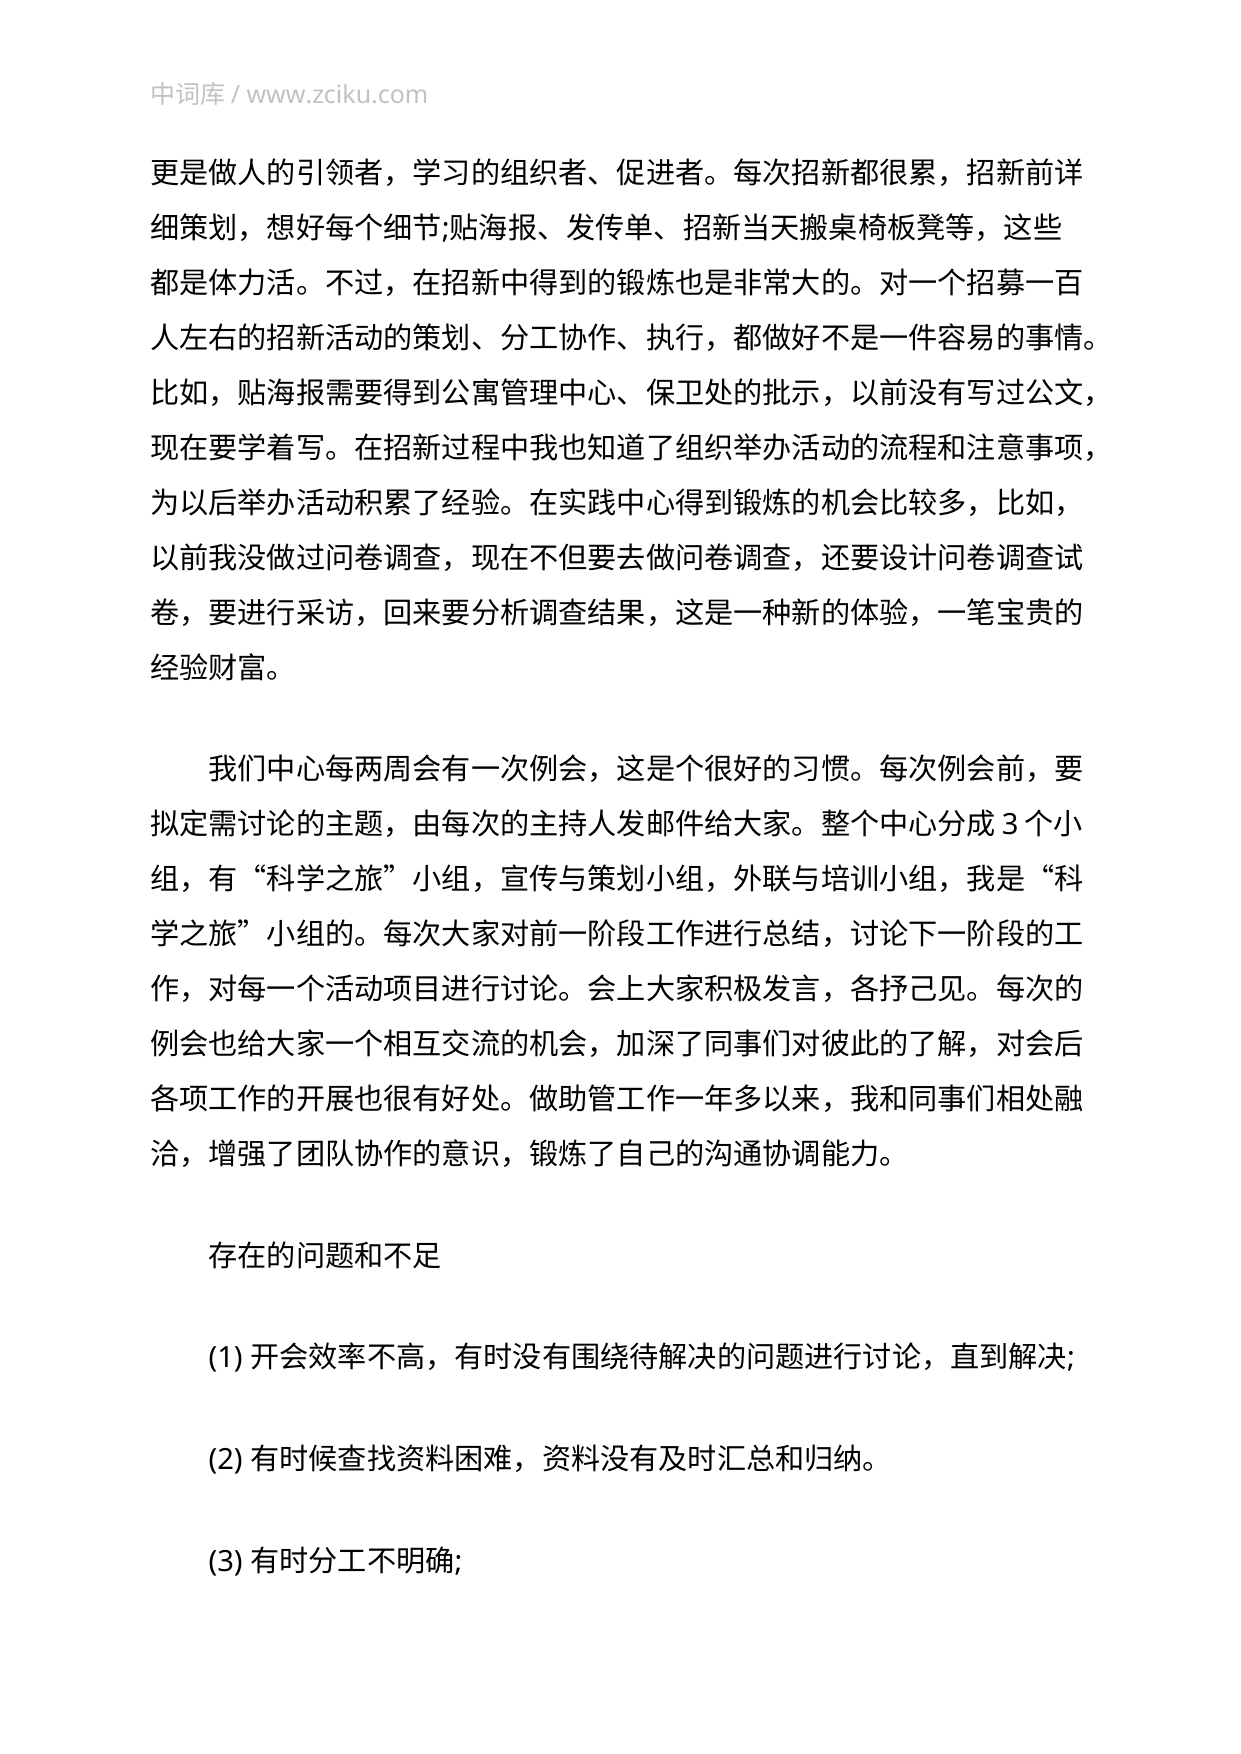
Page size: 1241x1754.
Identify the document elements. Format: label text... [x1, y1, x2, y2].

text 存在的问题和不足 [150, 1232, 1090, 1274]
text (1) 开会效率不高，有时没有围绕待解决的问题进行讨论，直到解决; [150, 1334, 1090, 1376]
text 我们中心每两周会有一次例会，这是个很好的习惯。每次例会前，要拟定需讨论的主题，由每次的主持人发邮件给大家。整个中心分成3个小组，有“科学之旅”小组，宣传与策划小组，外联与培训小组，我是“科学之旅”小组的。每次大家对前一阶段工作进行总结，讨论下一阶段的工作，对每一个活动项目进行讨论。会上大家积极发言，各抒己见。每次的例会也给大家一个相互交流的机会，加深了同事们对彼此的了解，对会后各项工作的开展也很有好处。做助管工作一年多以来，我和同事们相处融洽，增强了团队协作的意识，锻炼了自己的沟通协调能力。 [150, 746, 1090, 1173]
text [150, 150, 1090, 686]
text (3) 有时分工不明确; [150, 1538, 1090, 1580]
text (2) 有时候查找资料困难，资料没有及时汇总和归纳。 [150, 1436, 1090, 1478]
